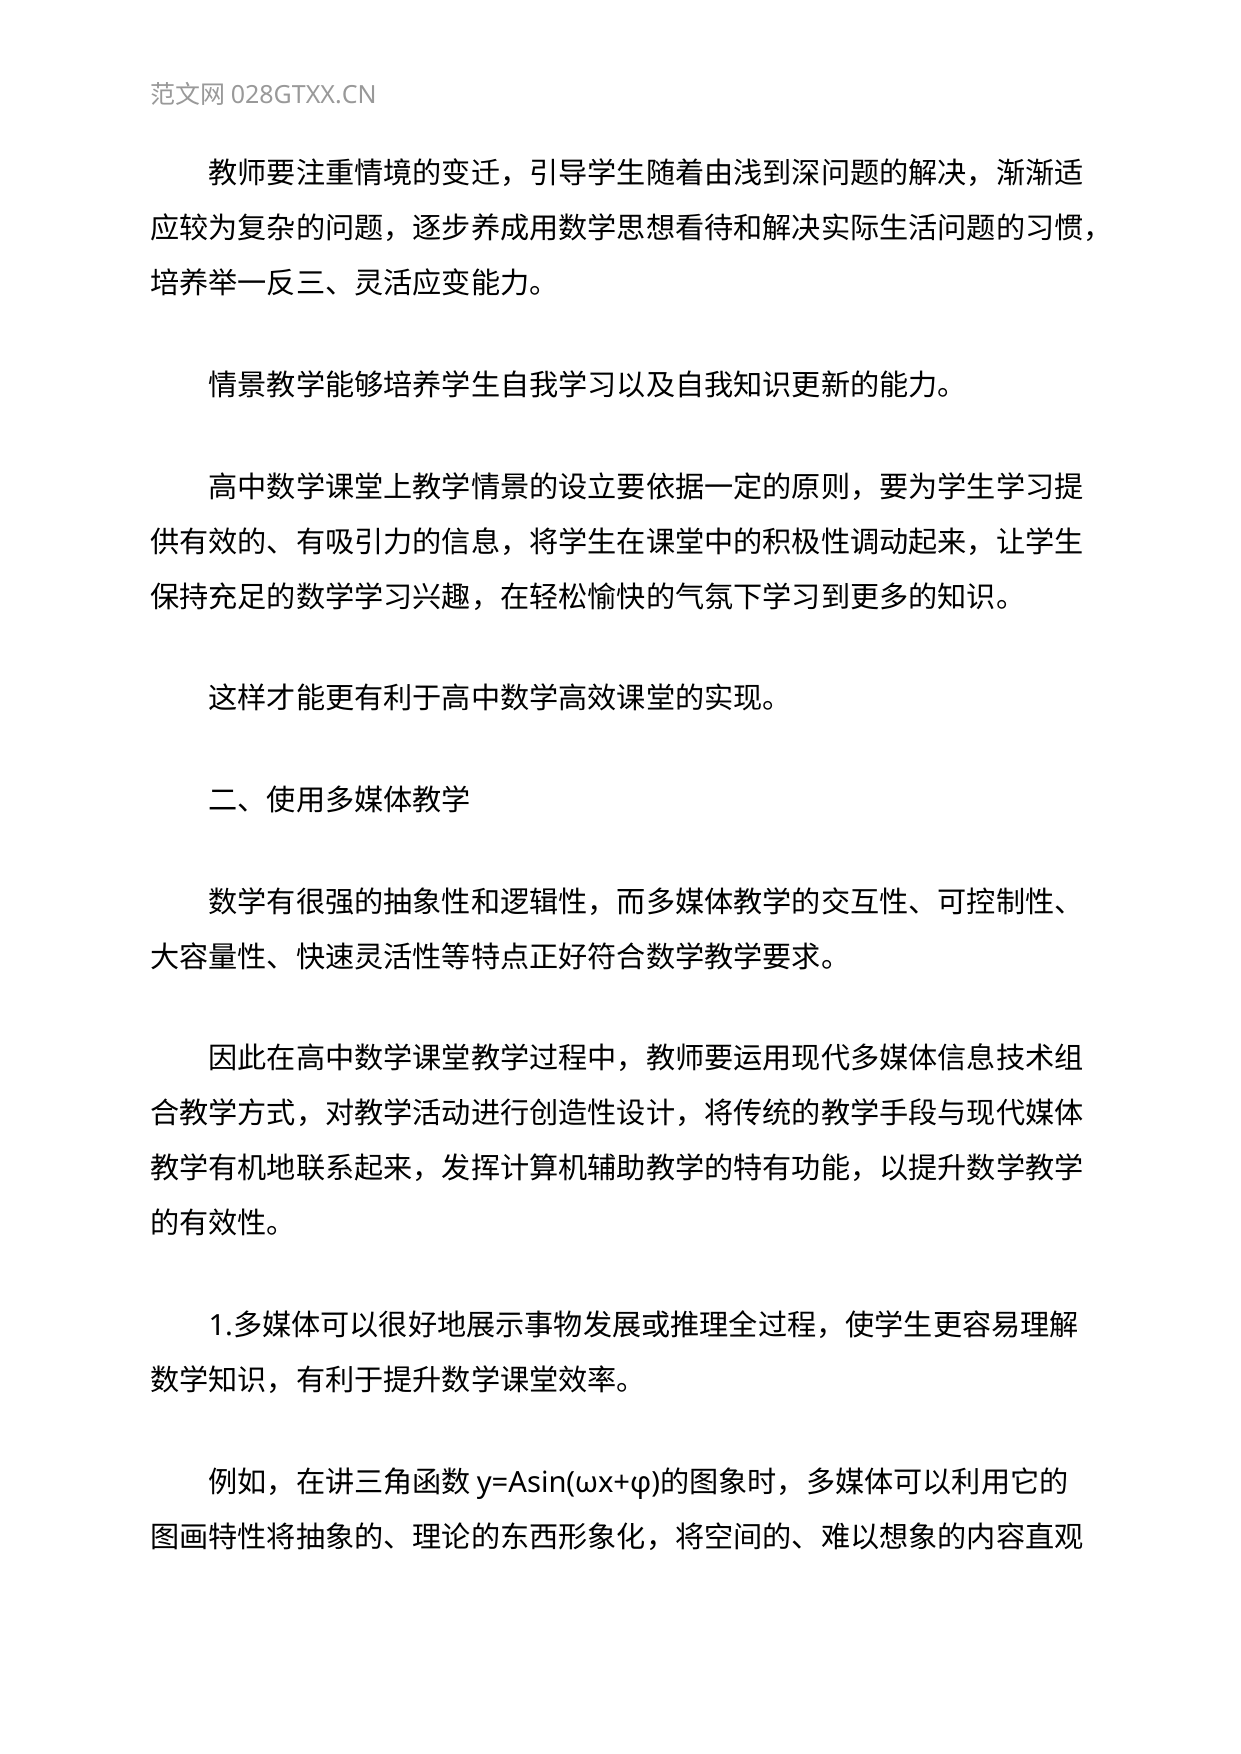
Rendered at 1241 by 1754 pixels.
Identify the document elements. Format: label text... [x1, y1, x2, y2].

text 高中数学课堂上教学情景的设立要依据一定的原则，要为学生学习提供有效的、有吸引力的信息，将学生在课堂中的积极性调动起来，让学生保持充足的数学学习兴趣，在轻松愉快的气氛下学习到更多的知识。 [150, 463, 1090, 615]
text 1.多媒体可以很好地展示事物发展或推理全过程，使学生更容易理解数学知识，有利于提升数学课堂效率。 [150, 1302, 1090, 1399]
text 这样才能更有利于高中数学高效课堂的实现。 [150, 675, 1090, 717]
text 情景教学能够培养学生自我学习以及自我知识更新的能力。 [150, 362, 1090, 404]
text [150, 1458, 1090, 1556]
text 教师要注重情境的变迁，引导学生随着由浅到深问题的解决，渐渐适应较为复杂的问题，逐步养成用数学思想看待和解决实际生活问题的习惯，培养举一反三、灵活应变能力。 [150, 150, 1090, 302]
text 数学有很强的抽象性和逻辑性，而多媒体教学的交互性、可控制性、大容量性、快速灵活性等特点正好符合数学教学要求。 [150, 878, 1090, 976]
text 因此在高中数学课堂教学过程中，教师要运用现代多媒体信息技术组合教学方式，对教学活动进行创造性设计，将传统的教学手段与现代媒体教学有机地联系起来，发挥计算机辅助教学的特有功能，以提升数学教学的有效性。 [150, 1035, 1090, 1242]
text 二、使用多媒体教学 [150, 777, 1090, 819]
